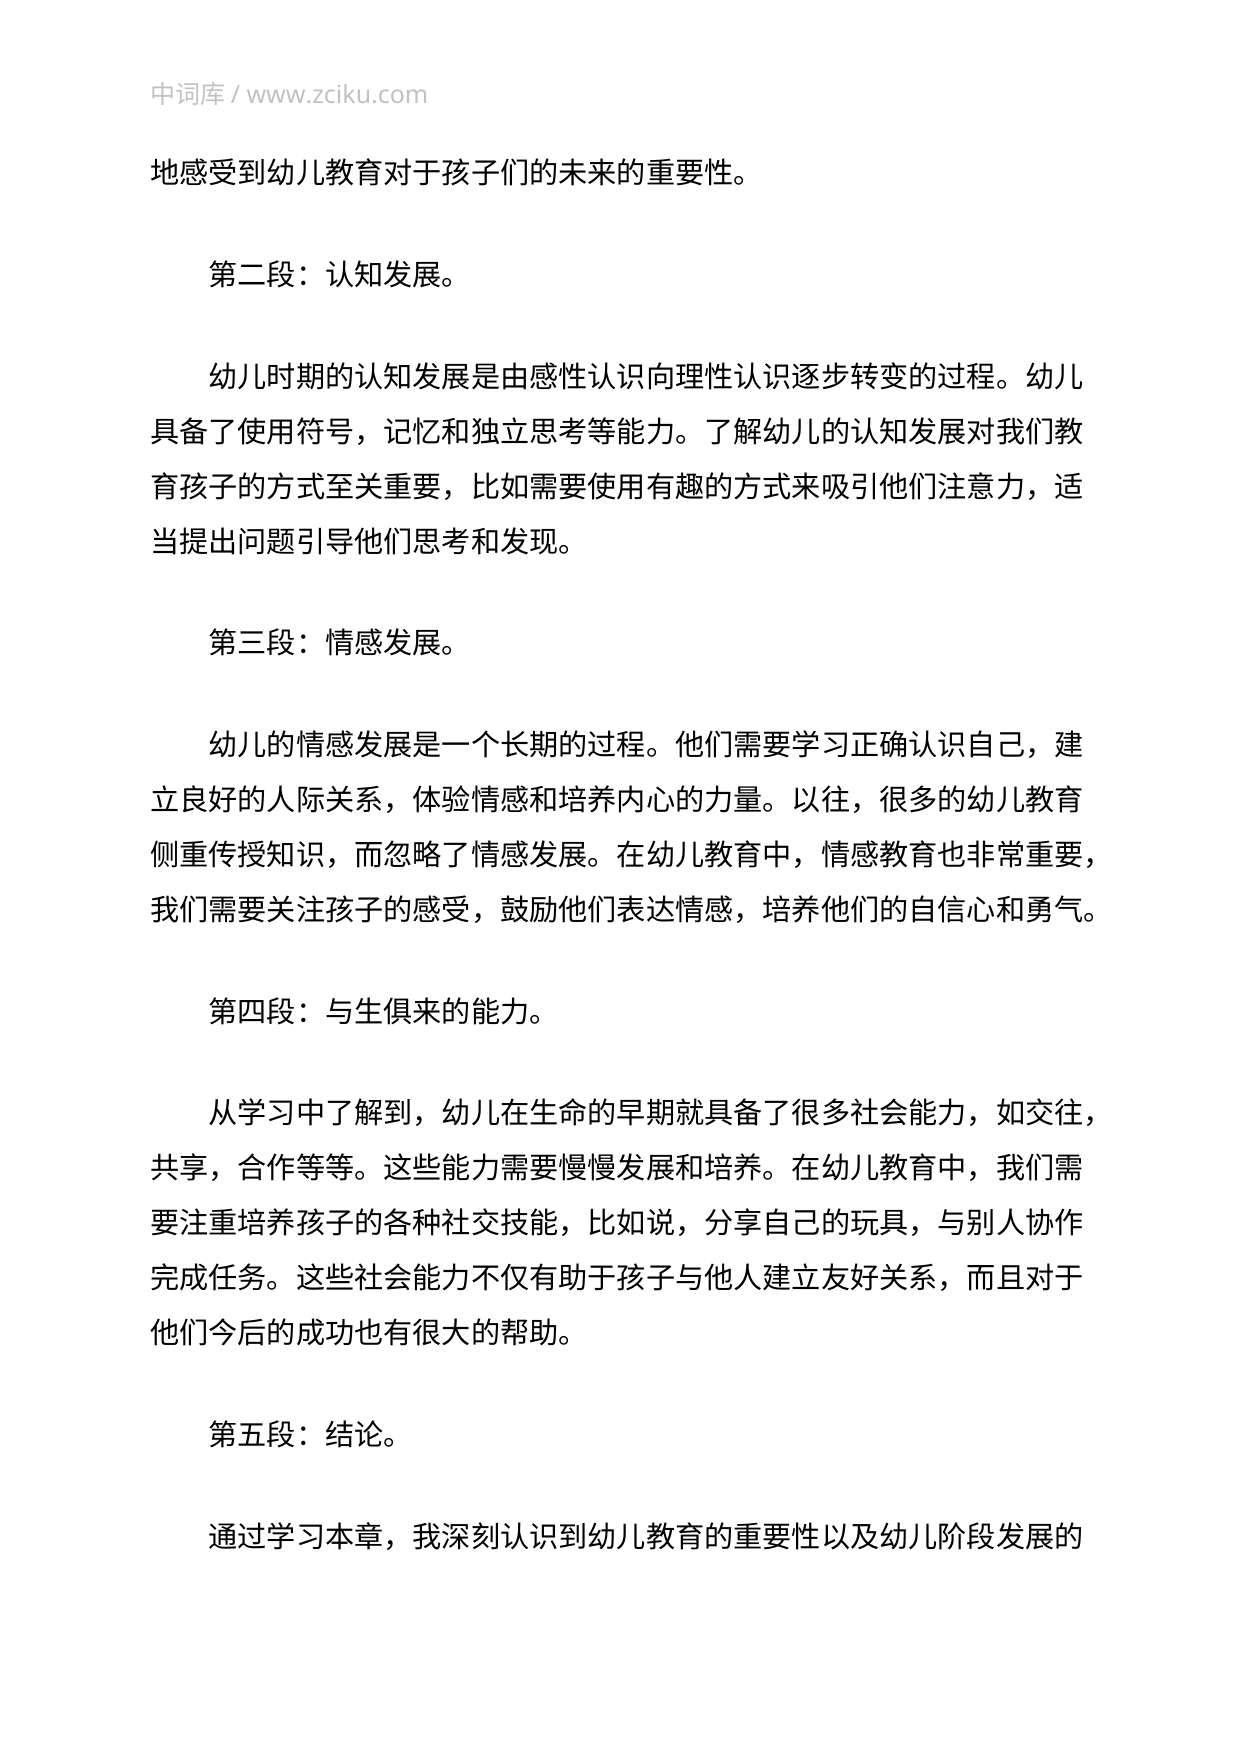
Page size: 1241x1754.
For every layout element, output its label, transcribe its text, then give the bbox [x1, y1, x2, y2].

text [150, 150, 1090, 192]
text 幼儿时期的认知发展是由感性认识向理性认识逐步转变的过程。幼儿具备了使用符号，记忆和独立思考等能力。了解幼儿的认知发展对我们教育孩子的方式至关重要，比如需要使用有趣的方式来吸引他们注意力，适当提出问题引导他们思考和发现。 [150, 353, 1090, 561]
text 第二段：认知发展。 [150, 252, 1090, 294]
text 第三段：情感发展。 [150, 620, 1090, 662]
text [150, 1513, 1090, 1555]
text 第四段：与生俱来的能力。 [150, 988, 1090, 1031]
text 第五段：结论。 [150, 1411, 1090, 1454]
text 幼儿的情感发展是一个长期的过程。他们需要学习正确认识自己，建立良好的人际关系，体验情感和培养内心的力量。以往，很多的幼儿教育侧重传授知识，而忽略了情感发展。在幼儿教育中，情感教育也非常重要，我们需要关注孩子的感受，鼓励他们表达情感，培养他们的自信心和勇气。 [150, 722, 1090, 929]
text 从学习中了解到，幼儿在生命的早期就具备了很多社会能力，如交往，共享，合作等等。这些能力需要慢慢发展和培养。在幼儿教育中，我们需要注重培养孩子的各种社交技能，比如说，分享自己的玩具，与别人协作完成任务。这些社会能力不仅有助于孩子与他人建立友好关系，而且对于他们今后的成功也有很大的帮助。 [150, 1090, 1090, 1352]
